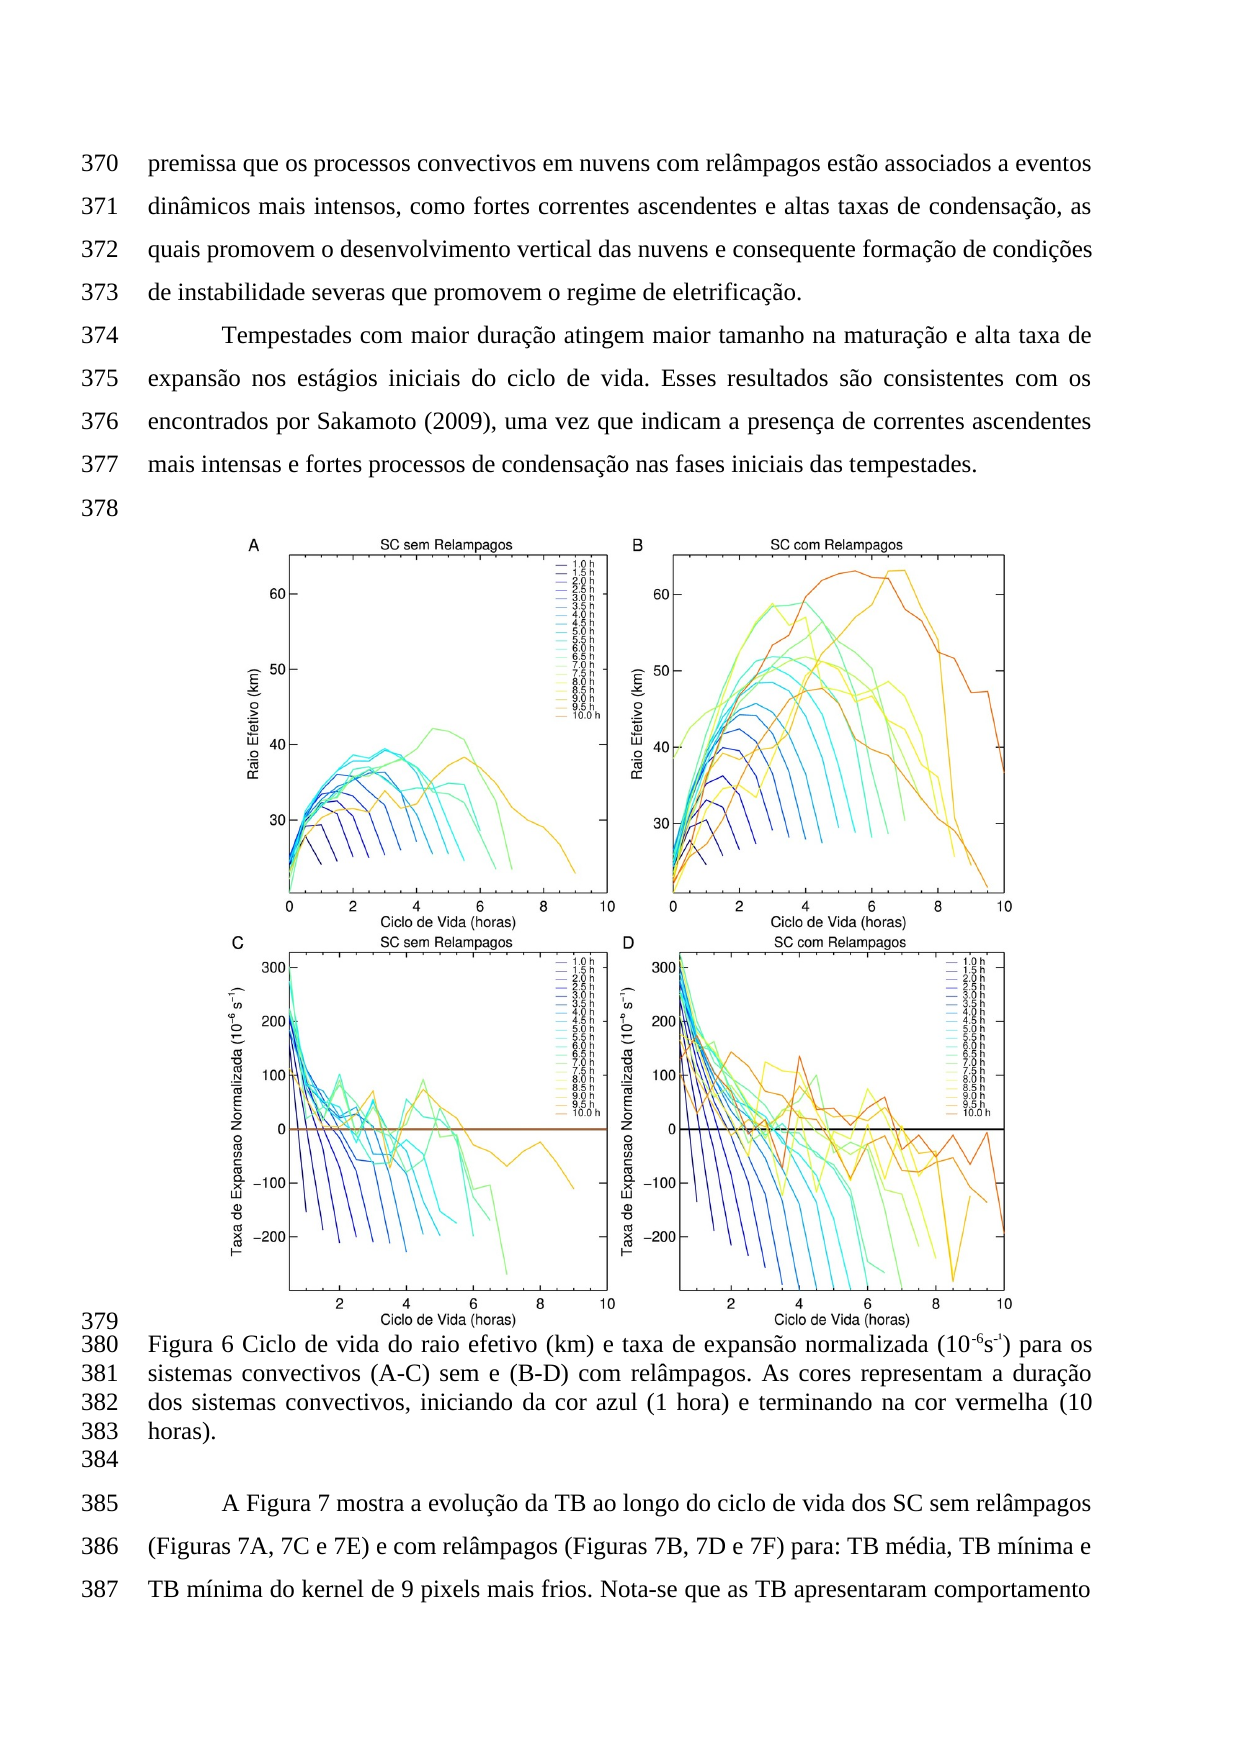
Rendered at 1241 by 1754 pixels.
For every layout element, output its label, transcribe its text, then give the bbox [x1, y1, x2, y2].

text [148, 1488, 1092, 1603]
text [148, 148, 1092, 306]
picture [223, 535, 1017, 1330]
text Figura 6 Ciclo de vida do raio efetivo (km) e taxa de expansão normalizada (10-6s-¹) para os sistemas convectivos (A-C) sem e (B-D) com relâmpagos. As cores representam a duração dos sistemas convectivos, iniciando da cor azul (1 hora) e terminando na cor vermelha (10 horas). [148, 1329, 1092, 1444]
text Tempestades com maior duração atingem maior tamanho na maturação e alta taxa de expansão nos estágios iniciais do ciclo de vida. Esses resultados são consistentes com os encontrados por Sakamoto (2009), uma vez que indicam a presença de correntes ascendentes mais intensas e fortes processos de condensação nas fases iniciais das tempestades. [148, 320, 1092, 478]
